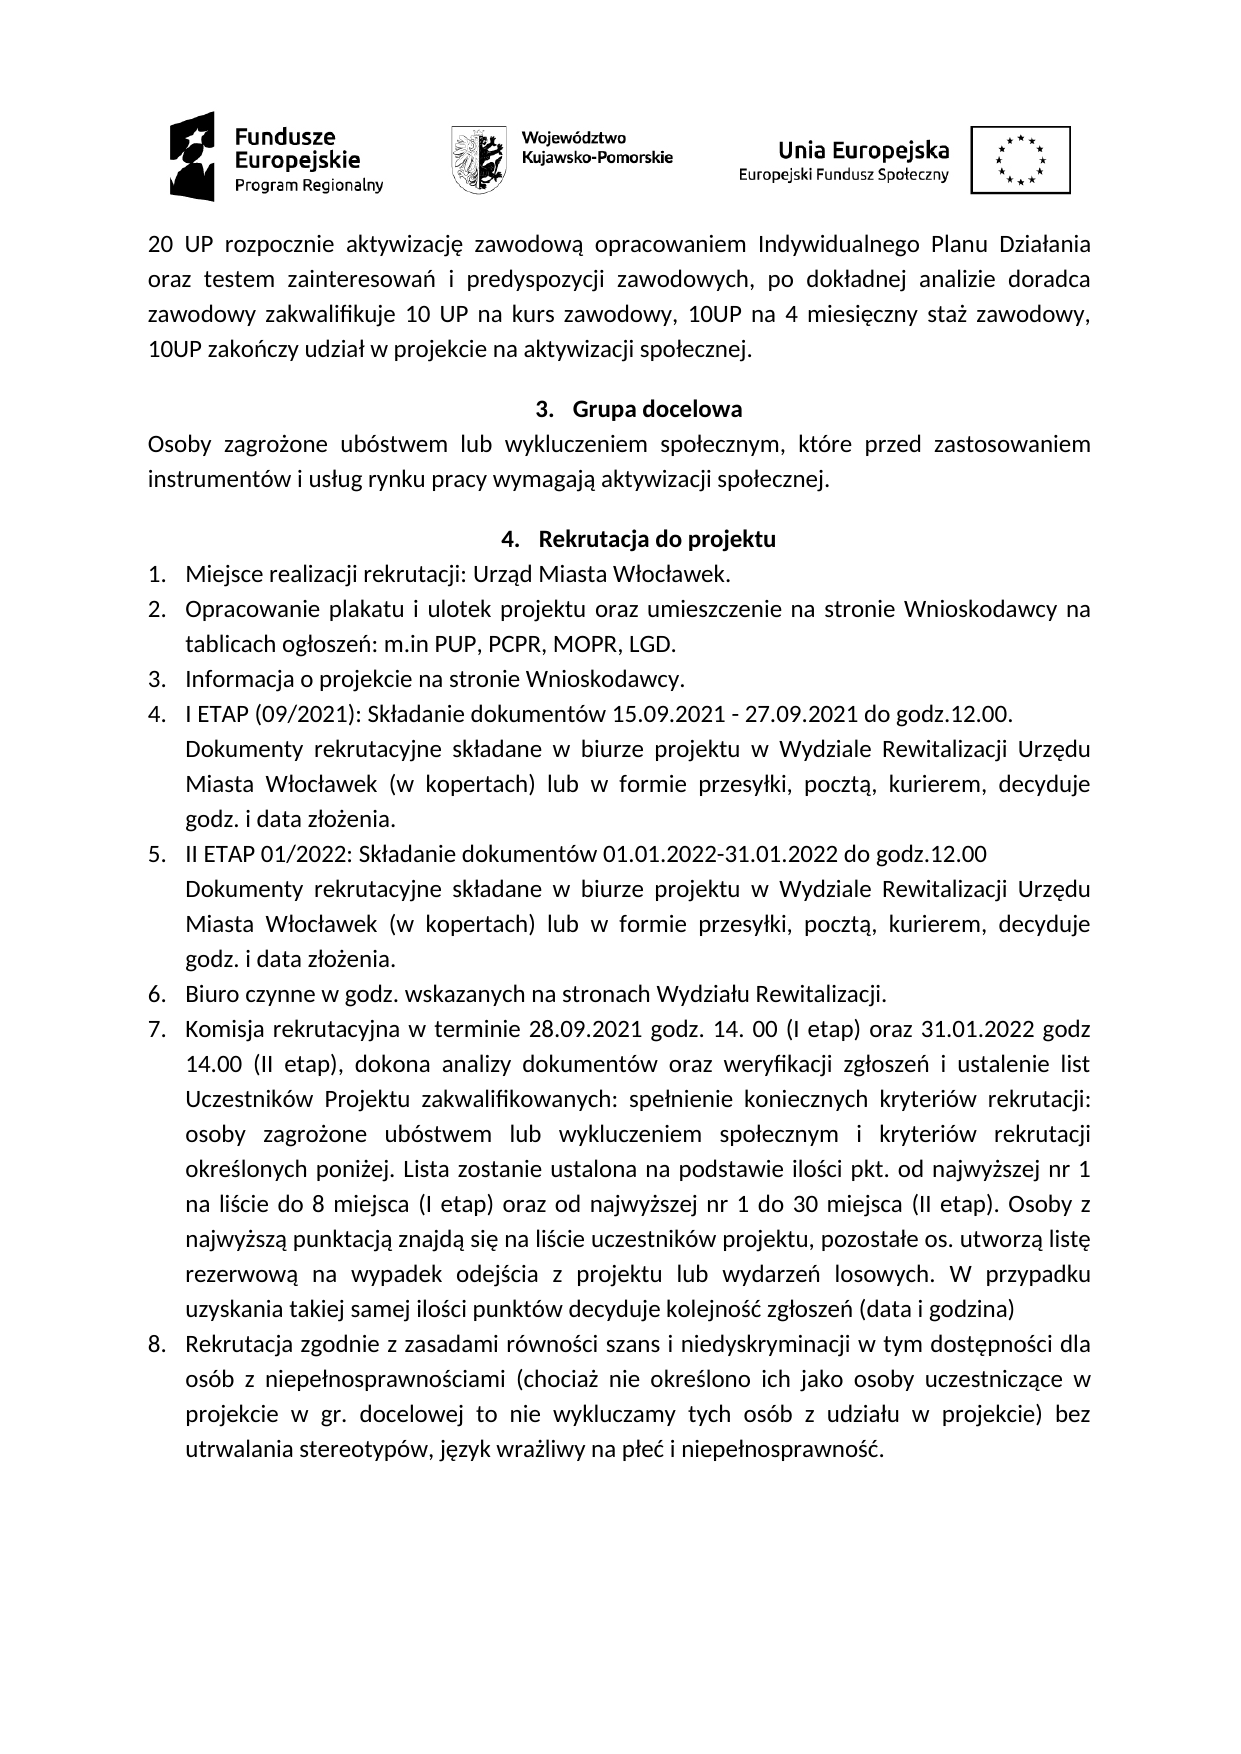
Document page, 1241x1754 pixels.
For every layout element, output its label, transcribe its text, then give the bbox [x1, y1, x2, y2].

list Miejsce realizacji rekrutacji: Urząd Miasta Włocławek. [148, 558, 1092, 589]
list Komisja rekrutacyjna w terminie 28.09.2021 godz. 14. 00 (I etap) oraz 31.01.2022 godz 14.00 (II etap), dokona analizy dokumentów oraz weryfikacji zgłoszeń i ustalenie list Uczestników Projektu zakwalifikowanych: spełnienie koniecznych kryteriów rekrutacji: osoby zagrożone ubóstwem lub wykluczeniem społecznym i kryteriów rekrutacji określonych poniżej. Lista zostanie ustalona na podstawie ilości pkt. od najwyższej nr 1 na liście do 8 miejsca (I etap) oraz od najwyższej nr 1 do 30 miejsca (II etap). Osoby z najwyższą punktacją znajdą się na liście uczestników projektu, pozostałe os. utworzą listę rezerwową na wypadek odejścia z projektu lub wydarzeń losowych. W przypadku uzyskania takiej samej ilości punktów decyduje kolejność zgłoszeń (data i godzina) [148, 1013, 1092, 1324]
list Biuro czynne w godz. wskazanych na stronach Wydziału Rewitalizacji. [148, 978, 1092, 1009]
list Grupa docelowa [185, 393, 1092, 424]
picture [147, 88, 1093, 223]
text 20 UP rozpocznie aktywizację zawodową opracowaniem Indywidualnego Planu Działania oraz testem zainteresowań i predyspozycji zawodowych, po dokładnej analizie doradca zawodowy zakwalifikuje 10 UP na kurs zawodowy, 10UP na 4 miesięczny staż zawodowy, 10UP zakończy udział w projekcie na aktywizacji społecznej. [148, 228, 1092, 364]
list Rekrutacja zgodnie z zasadami równości szans i niedyskryminacji w tym dostępności dla osób z niepełnosprawnościami (chociaż nie określono ich jako osoby uczestniczące w projekcie w gr. docelowej to nie wykluczamy tych osób z udziału w projekcie) bez utrwalania stereotypów, język wrażliwy na płeć i niepełnosprawność. [148, 1328, 1092, 1464]
list Informacja o projekcie na stronie Wnioskodawcy. [148, 663, 1092, 694]
list Dokumenty rekrutacyjne składane w biurze projektu w Wydziale Rewitalizacji Urzędu Miasta Włocławek (w kopertach) lub w formie przesyłki, pocztą, kurierem, decyduje godz. i data złożenia. [185, 873, 1092, 974]
list I ETAP (09/2021): Składanie dokumentów 15.09.2021 - 27.09.2021 do godz.12.00. [148, 698, 1092, 729]
text Osoby zagrożone ubóstwem lub wykluczeniem społecznym, które przed zastosowaniem instrumentów i usług rynku pracy wymagają aktywizacji społecznej. [148, 428, 1092, 494]
list Rekrutacja do projektu [185, 523, 1092, 554]
list Opracowanie plakatu i ulotek projektu oraz umieszczenie na stronie Wnioskodawcy na tablicach ogłoszeń: m.in PUP, PCPR, MOPR, LGD. [148, 593, 1092, 659]
list II ETAP 01/2022: Składanie dokumentów 01.01.2022-31.01.2022 do godz.12.00 [148, 838, 1092, 869]
list Dokumenty rekrutacyjne składane w biurze projektu w Wydziale Rewitalizacji Urzędu Miasta Włocławek (w kopertach) lub w formie przesyłki, pocztą, kurierem, decyduje godz. i data złożenia. [185, 733, 1092, 834]
